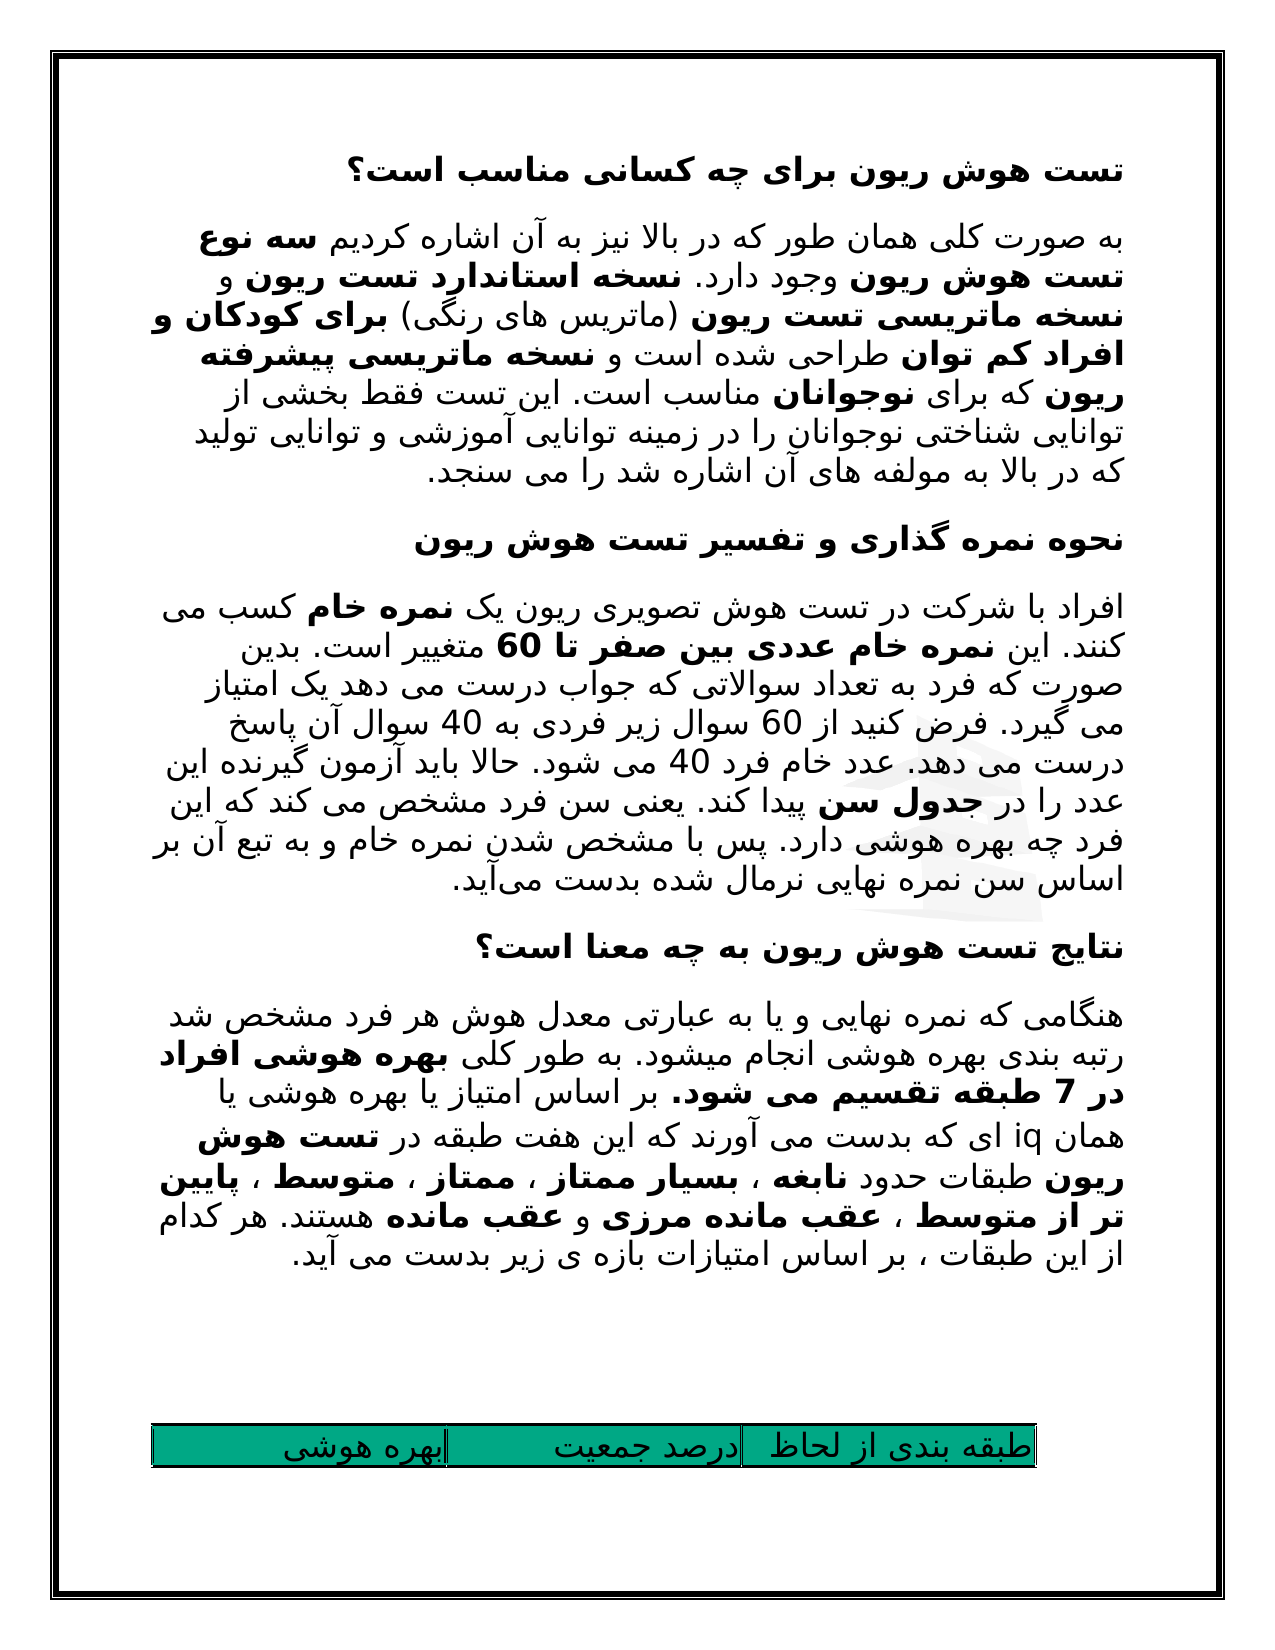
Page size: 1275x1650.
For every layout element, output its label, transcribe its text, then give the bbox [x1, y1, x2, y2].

text افراد با شرکت در تست هوش تصویری ریون یک نمره خام کسب می کنند. این نمره خام عددی بین صفر تا 60 متغییر است. بدین صورت که فرد به تعداد سوالاتی که جواب درست می دهد یک امتیاز می گیرد. فرض کنید از 60 سوال زیر فردی به 40 سوال آن پاسخ درست می دهد. عدد خام فرد 40 می شود. حالا باید آزمون گیرنده این عدد را در جدول سن پیدا کند. یعنی سن فرد مشخص می کند که این فرد چه بهره هوشی دارد. پس با مشخص شدن نمره خام و به تبع آن بر اساس سن نمره نهایی نرمال شده بدست می‌آید. [150, 587, 1125, 898]
table_header بهره هوشی [152, 1425, 446, 1465]
text به صورت کلی همان طور که در بالا نیز به آن اشاره کردیم سه نوع تست هوش ریون وجود دارد. نسخه استاندارد تست ریون و نسخه ماتریسی تست ریون (ماتریس های رنگی) برای کودکان و افراد کم توان طراحی شده است و نسخه ماتریسی پیشرفته ریون که برای نوجوانان مناسب است. این تست فقط بخشی از توانایی شناختی نوجوانان را در زمینه توانایی آموزشی و توانایی تولید که در بالا به مولفه های آن اشاره شد را می سنجد. [150, 218, 1125, 490]
text نتایج تست هوش ریون به چه معنا است؟ [150, 927, 1125, 966]
table_header درصد جمعیت [446, 1426, 740, 1465]
text هنگامی که نمره نهایی و یا به عبارتی معدل هوش هر فرد مشخص شد رتبه بندی بهره هوشی انجام میشود. به طور کلی بهره هوشی افراد در 7 طبقه تقسیم می شود. بر اساس امتیاز یا بهره هوشی یا همان iq ای که بدست می آورند که این هفت طبقه در تست هوش ریون طبقات حدود نابغه ، بسیار ممتاز ، ممتاز ، متوسط ، پایین تر از متوسط ، عقب مانده مرزی و عقب مانده هستند. هر کدام از این طبقات ، بر اساس امتیازات بازه ی زیر بدست می آید. [150, 995, 1125, 1274]
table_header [743, 1426, 1035, 1465]
text نحوه نمره گذاری و تفسیر تست هوش ریون [150, 519, 1125, 558]
text تست هوش ریون برای چه کسانی مناسب است؟ [150, 150, 1125, 189]
